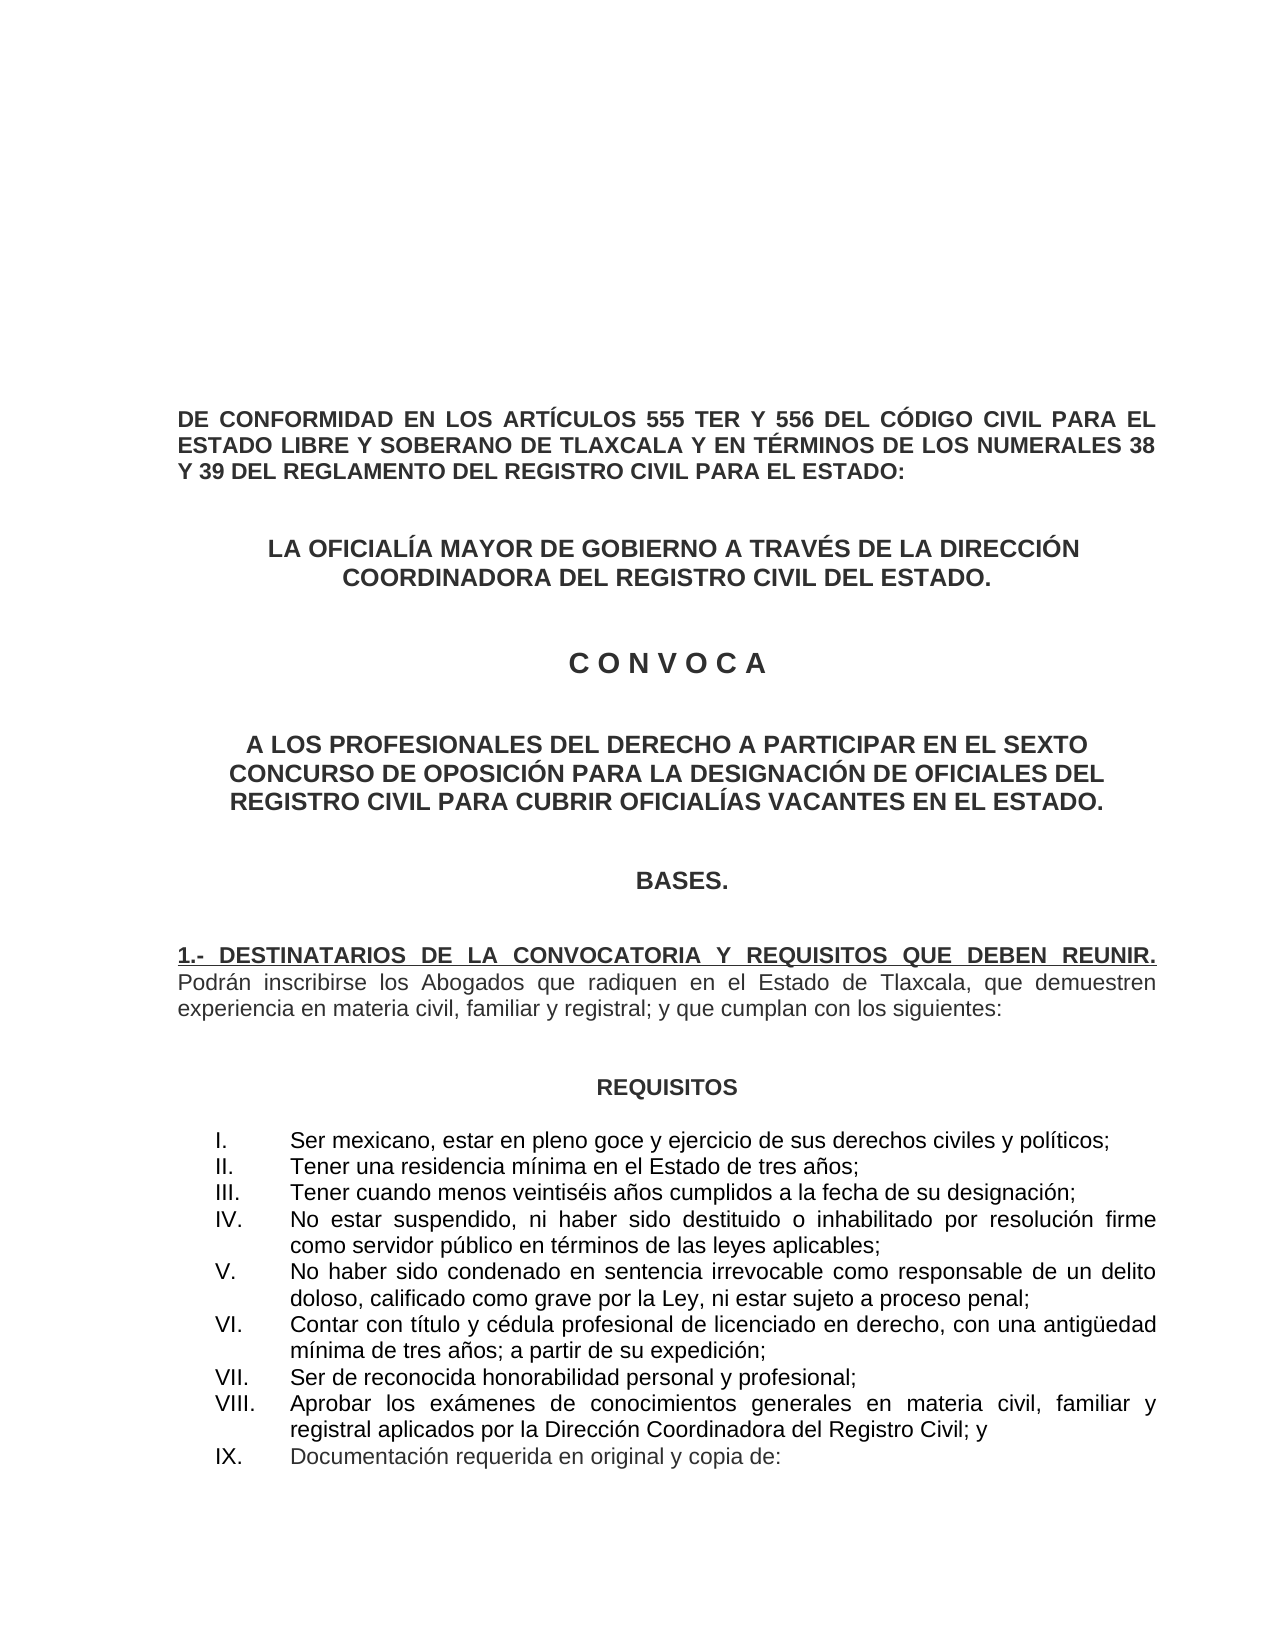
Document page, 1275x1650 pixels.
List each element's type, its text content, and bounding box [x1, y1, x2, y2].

list Ser de reconocida honorabilidad personal y profesional; [215, 1364, 1157, 1390]
list Ser mexicano, estar en pleno goce y ejercicio de sus derechos civiles y políticos; [215, 1127, 1157, 1153]
text A LOS PROFESIONALES DEL DERECHO A PARTICIPAR EN EL SEXTO CONCURSO DE OPOSICIÓN PARA LA DESIGNACIÓN DE OFICIALES DEL REGISTRO CIVIL PARA CUBRIR OFICIALÍAS VACANTES EN EL ESTADO. [177, 730, 1157, 816]
text 1.- DESTINATARIOS DE LA CONVOCATORIA Y REQUISITOS QUE DEBEN REUNIR. Podrán inscribirse los Abogados que radiquen en el Estado de Tlaxcala, que demuestren experiencia en materia civil, familiar y registral; y que cumplan con los siguientes: [177, 942, 1157, 965]
text 1.- DESTINATARIOS DE LA CONVOCATORIA Y REQUISITOS QUE DEBEN REUNIR. Podrán inscribirse los Abogados que radiquen en el Estado de Tlaxcala, que demuestren experiencia en materia civil, familiar y registral; y que cumplan con los siguientes: [177, 966, 1157, 1021]
list Aprobar los exámenes de conocimientos generales en materia civil, familiar y registral aplicados por la Dirección Coordinadora del Registro Civil; y [215, 1390, 1157, 1443]
text C O N V O C A [177, 647, 1157, 680]
list Documentación requerida en original y copia de: [215, 1443, 1157, 1469]
text BASES. [177, 866, 1157, 895]
text DE CONFORMIDAD EN LOS ARTÍCULOS 555 TER Y 556 DEL CÓDIGO CIVIL PARA EL ESTADO LIBRE Y SOBERANO DE TLAXCALA Y EN TÉRMINOS DE LOS NUMERALES 38 Y 39 DEL REGLAMENTO DEL REGISTRO CIVIL PARA EL ESTADO: [177, 406, 1157, 485]
list No haber sido condenado en sentencia irrevocable como responsable de un delito doloso, calificado como grave por la Ley, ni estar sujeto a proceso penal; [215, 1258, 1157, 1311]
list No estar suspendido, ni haber sido destituido o inhabilitado por resolución firme como servidor público en términos de las leyes aplicables; [215, 1206, 1157, 1258]
list Contar con título y cédula profesional de licenciado en derecho, con una antigüedad mínima de tres años; a partir de su expedición; [215, 1311, 1157, 1364]
text LA OFICIALÍA MAYOR DE GOBIERNO A TRAVÉS DE LA DIRECCIÓN COORDINADORA DEL REGISTRO CIVIL DEL ESTADO. [177, 534, 1157, 592]
list Tener una residencia mínima en el Estado de tres años; [215, 1153, 1157, 1179]
list Tener cuando menos veintiséis años cumplidos a la fecha de su designación; [215, 1179, 1157, 1206]
text REQUISITOS [177, 1074, 1157, 1100]
